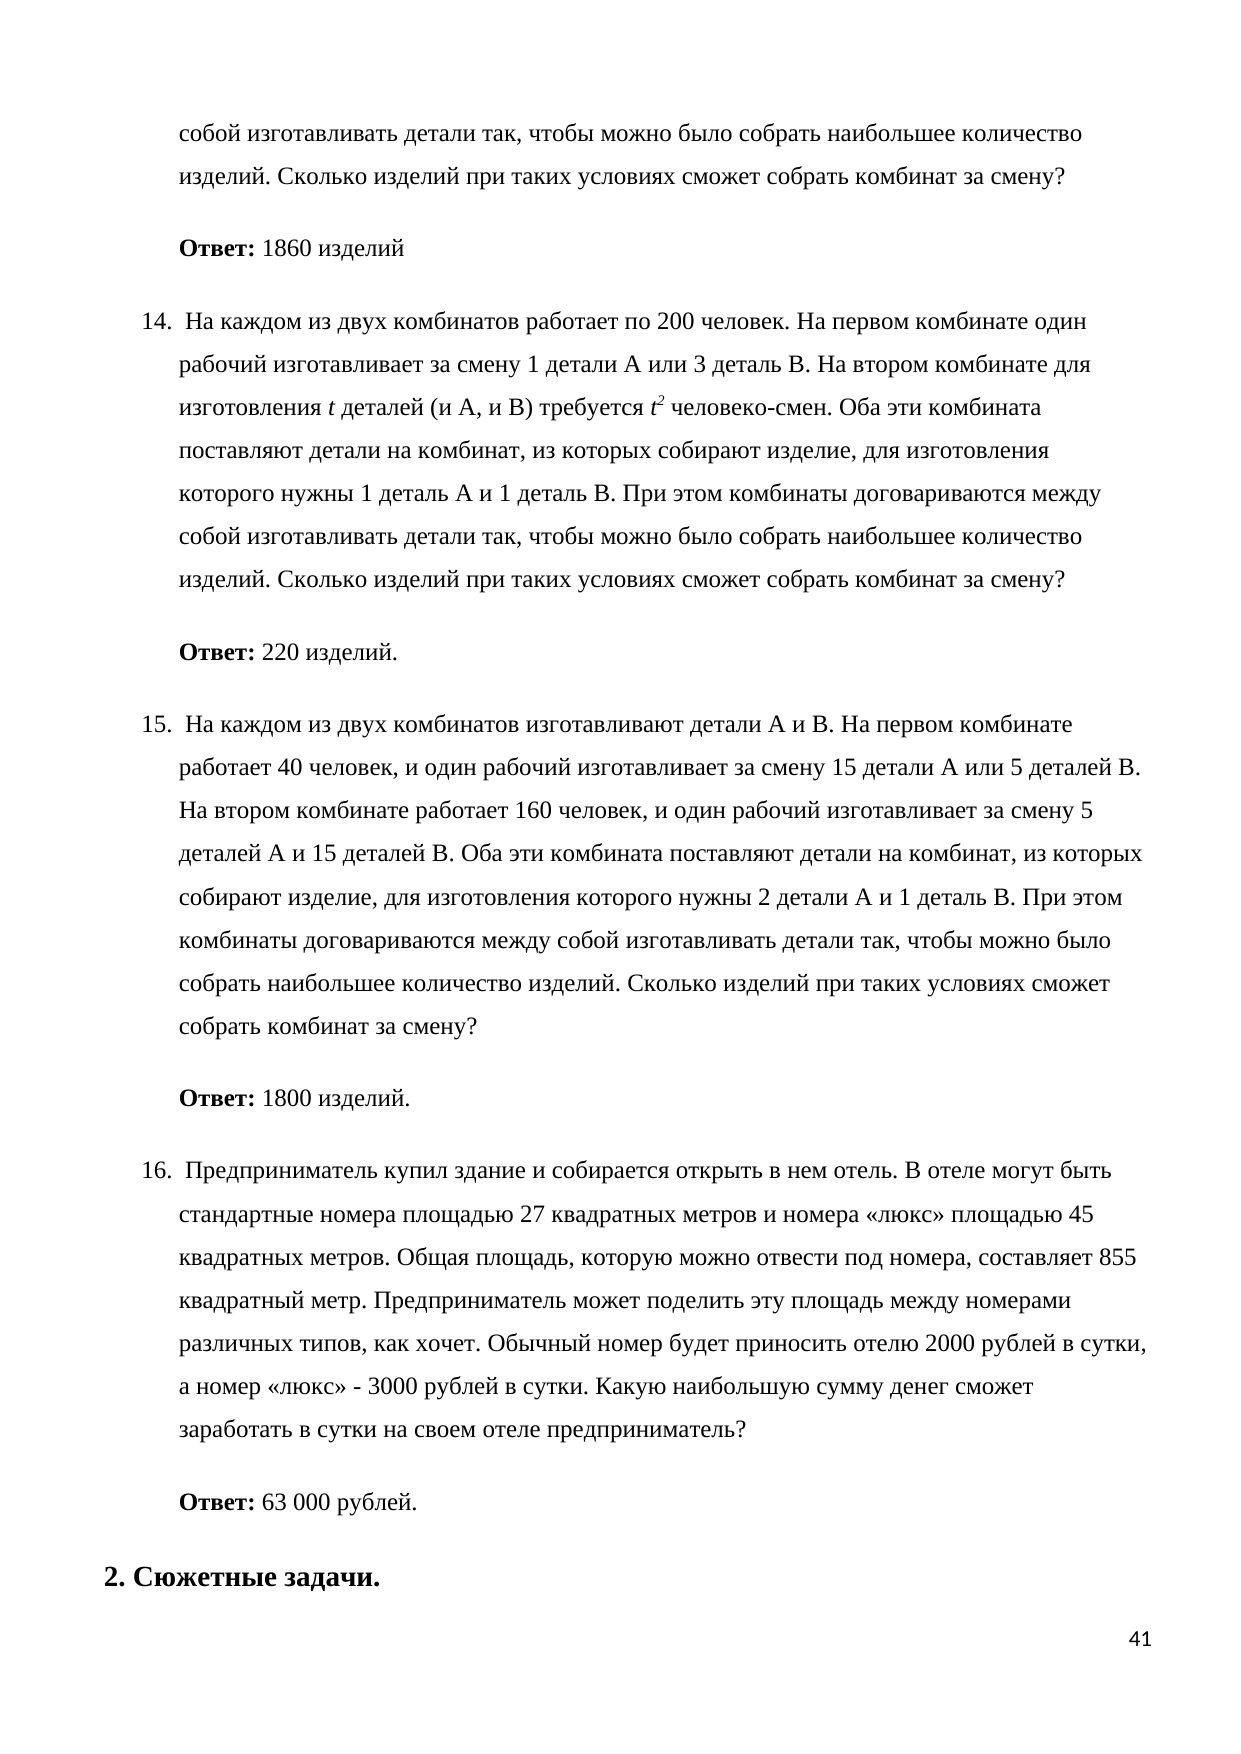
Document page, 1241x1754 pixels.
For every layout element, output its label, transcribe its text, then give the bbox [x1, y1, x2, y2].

text Ответ: 1860 изделий [178, 233, 1152, 262]
text 2. Сюжетные задачи. [103, 1559, 1152, 1592]
text Ответ: 1800 изделий. [178, 1083, 1152, 1112]
list На каждом из двух комбинатов изготавливают детали А и В. На первом комбинате работает 40 человек, и один рабочий изготавливает за смену 15 детали А или 5 деталей В. На втором комбинате работает 160 человек, и один рабочий изготавливает за смену 5 деталей А и 15 деталей В. Оба эти комбината поставляют детали на комбинат, из которых собирают изделие, для изготовления которого нужны 2 детали А и 1 деталь В. При этом комбинаты договариваются между собой изготавливать детали так, чтобы можно было собрать наибольшее количество изделий. Сколько изделий при таких условиях сможет собрать комбинат за смену? [141, 709, 1152, 1040]
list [141, 118, 1152, 190]
list На каждом из двух комбинатов работает по 200 человек. На первом комбинате один рабочий изготавливает за смену 1 детали А или 3 деталь В. На втором комбинате для изготовления t деталей (и А, и В) требуется t2 человеко-смен. Оба эти комбината поставляют детали на комбинат, из которых собирают изделие, для изготовления которого нужны 1 деталь А и 1 деталь В. При этом комбинаты договариваются между собой изготавливать детали так, чтобы можно было собрать наибольшее количество изделий. Сколько изделий при таких условиях сможет собрать комбинат за смену? [141, 306, 1152, 593]
text Ответ: 220 изделий. [178, 637, 1152, 666]
text Ответ: 63 000 рублей. [178, 1487, 1152, 1515]
list Предприниматель купил здание и собирается открыть в нем отель. В отеле могут быть стандартные номера площадью 27 квадратных метров и номера «люкс» площадью 45 квадратных метров. Общая площадь, которую можно отвести под номера, составляет 855 квадратный метр. Предприниматель может поделить эту площадь между номерами различных типов, как хочет. Обычный номер будет приносить отелю 2000 рублей в сутки, а номер «люкс» - 3000 рублей в сутки. Какую наибольшую сумму денег сможет заработать в сутки на своем отеле предприниматель? [141, 1156, 1152, 1443]
